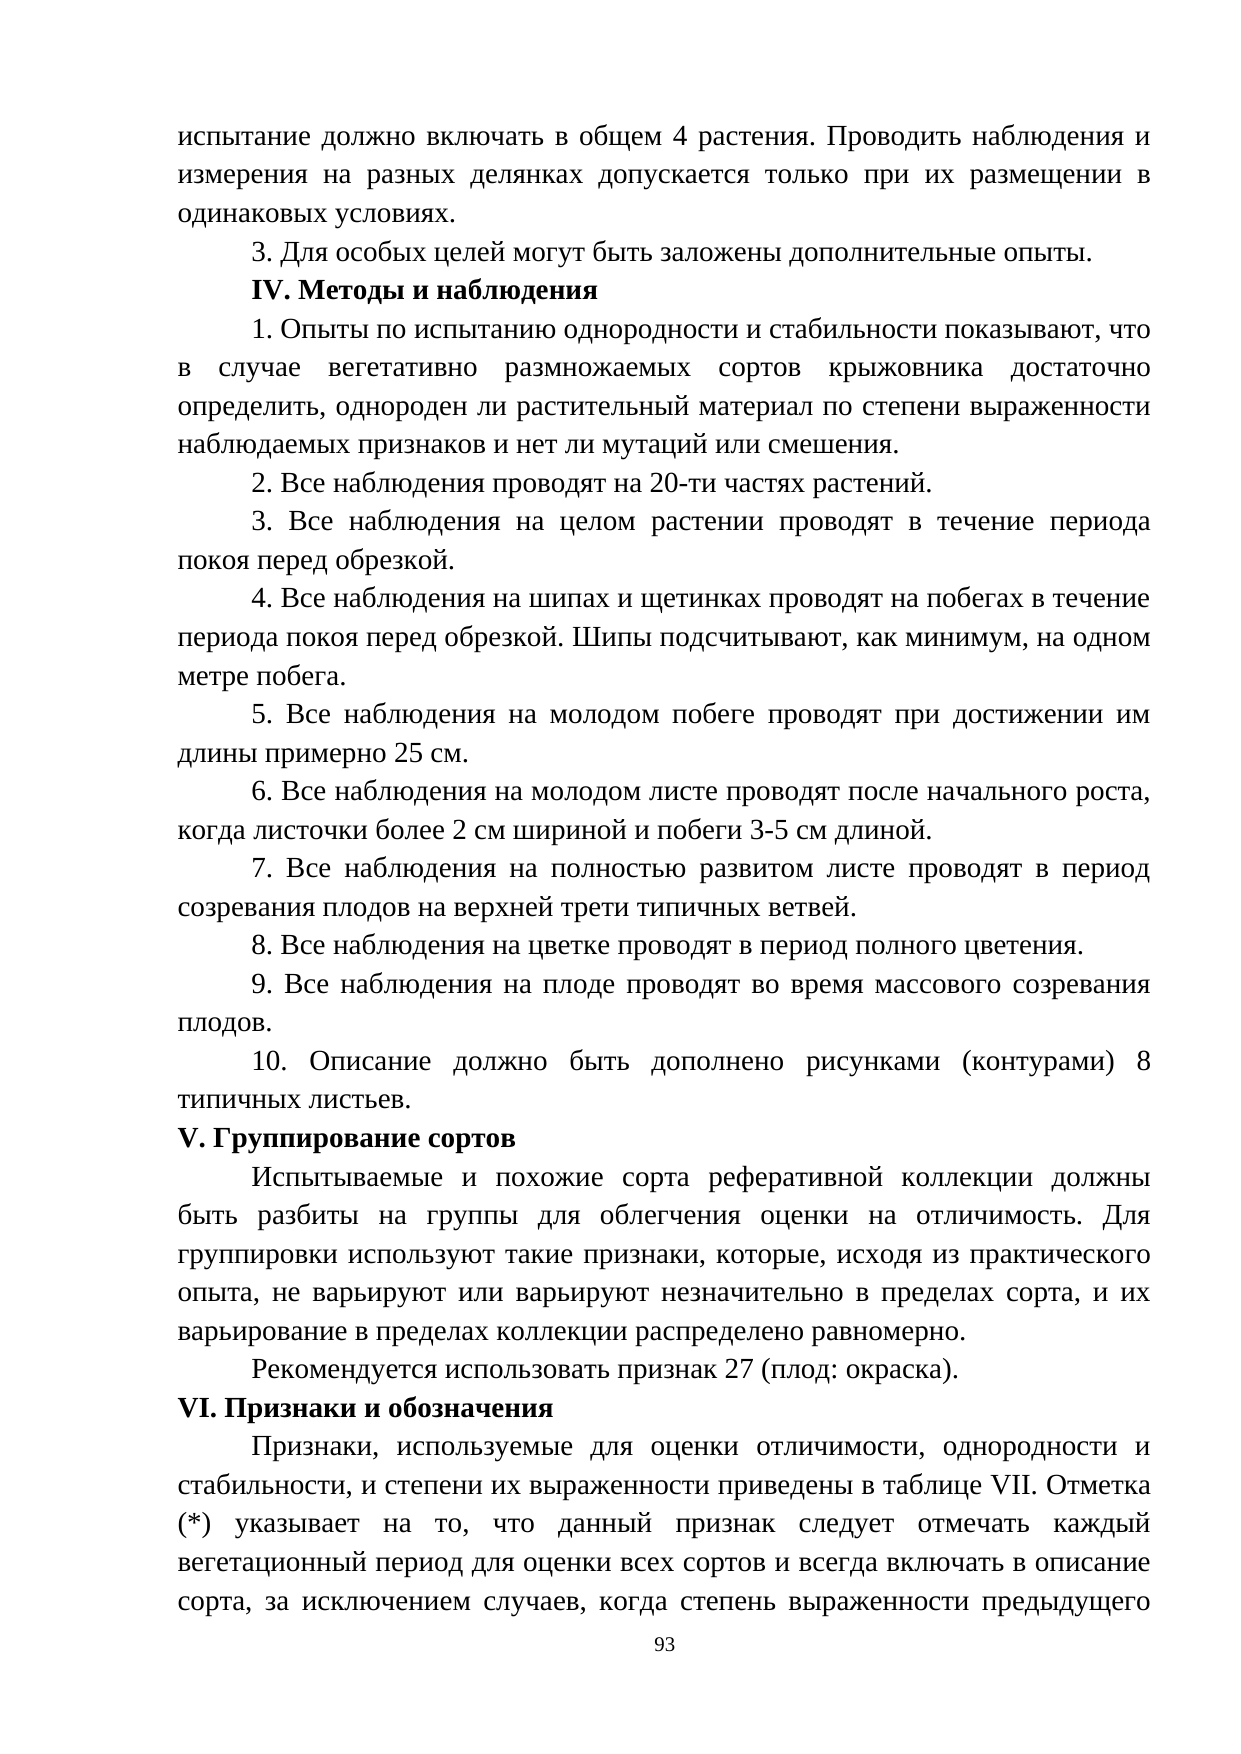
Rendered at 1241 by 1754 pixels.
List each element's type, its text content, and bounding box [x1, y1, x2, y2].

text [177, 118, 1152, 229]
text V. Группирование сортов [177, 1120, 1152, 1154]
text 9. Все наблюдения на плоде проводят во время массового созревания плодов. [177, 966, 1152, 1038]
text Испытываемые и похожие сорта реферативной коллекции должны быть разбиты на группы для облегчения оценки на отличимость. Для группировки используют такие признаки, которые, исходя из практического опыта, не варьируют или варьируют незначительно в пределах сорта, и их варьирование в пределах коллекции распределено равномерно. [177, 1159, 1152, 1346]
text 2. Все наблюдения проводят на 20-ти частях растений. [177, 465, 1152, 498]
text 10. Описание должно быть дополнено рисунками (контурами) 8 типичных листьев. [177, 1043, 1152, 1115]
text 7. Все наблюдения на полностью развитом листе проводят в период созревания плодов на верхней трети типичных ветвей. [177, 850, 1152, 922]
text 4. Все наблюдения на шипах и щетинках проводят на побегах в течение периода покоя перед обрезкой. Шипы подсчитывают, как минимум, на одном метре побега. [177, 581, 1152, 691]
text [177, 1428, 1152, 1616]
text Рекомендуется использовать признак 27 (плод: окраска). [177, 1351, 1152, 1385]
text 3. Для особых целей могут быть заложены дополнительные опыты. [177, 234, 1152, 267]
text 6. Все наблюдения на молодом листе проводят после начального роста, когда листочки более 2 см шириной и побеги 3-5 см длиной. [177, 773, 1152, 845]
text 5. Все наблюдения на молодом побеге проводят при достижении им длины примерно 25 см. [177, 696, 1152, 768]
text 8. Все наблюдения на цветке проводят в период полного цветения. [177, 927, 1152, 961]
text 3. Все наблюдения на целом растении проводят в течение периода покоя перед обрезкой. [177, 503, 1152, 576]
text 1. Опыты по испытанию однородности и стабильности показывают, что в случае вегетативно размножаемых сортов крыжовника достаточно определить, однороден ли растительный материал по степени выраженности наблюдаемых признаков и нет ли мутаций или смешения. [177, 311, 1152, 460]
text IV. Методы и наблюдения [177, 272, 1152, 306]
text VI. Признаки и обозначения [177, 1390, 1152, 1423]
